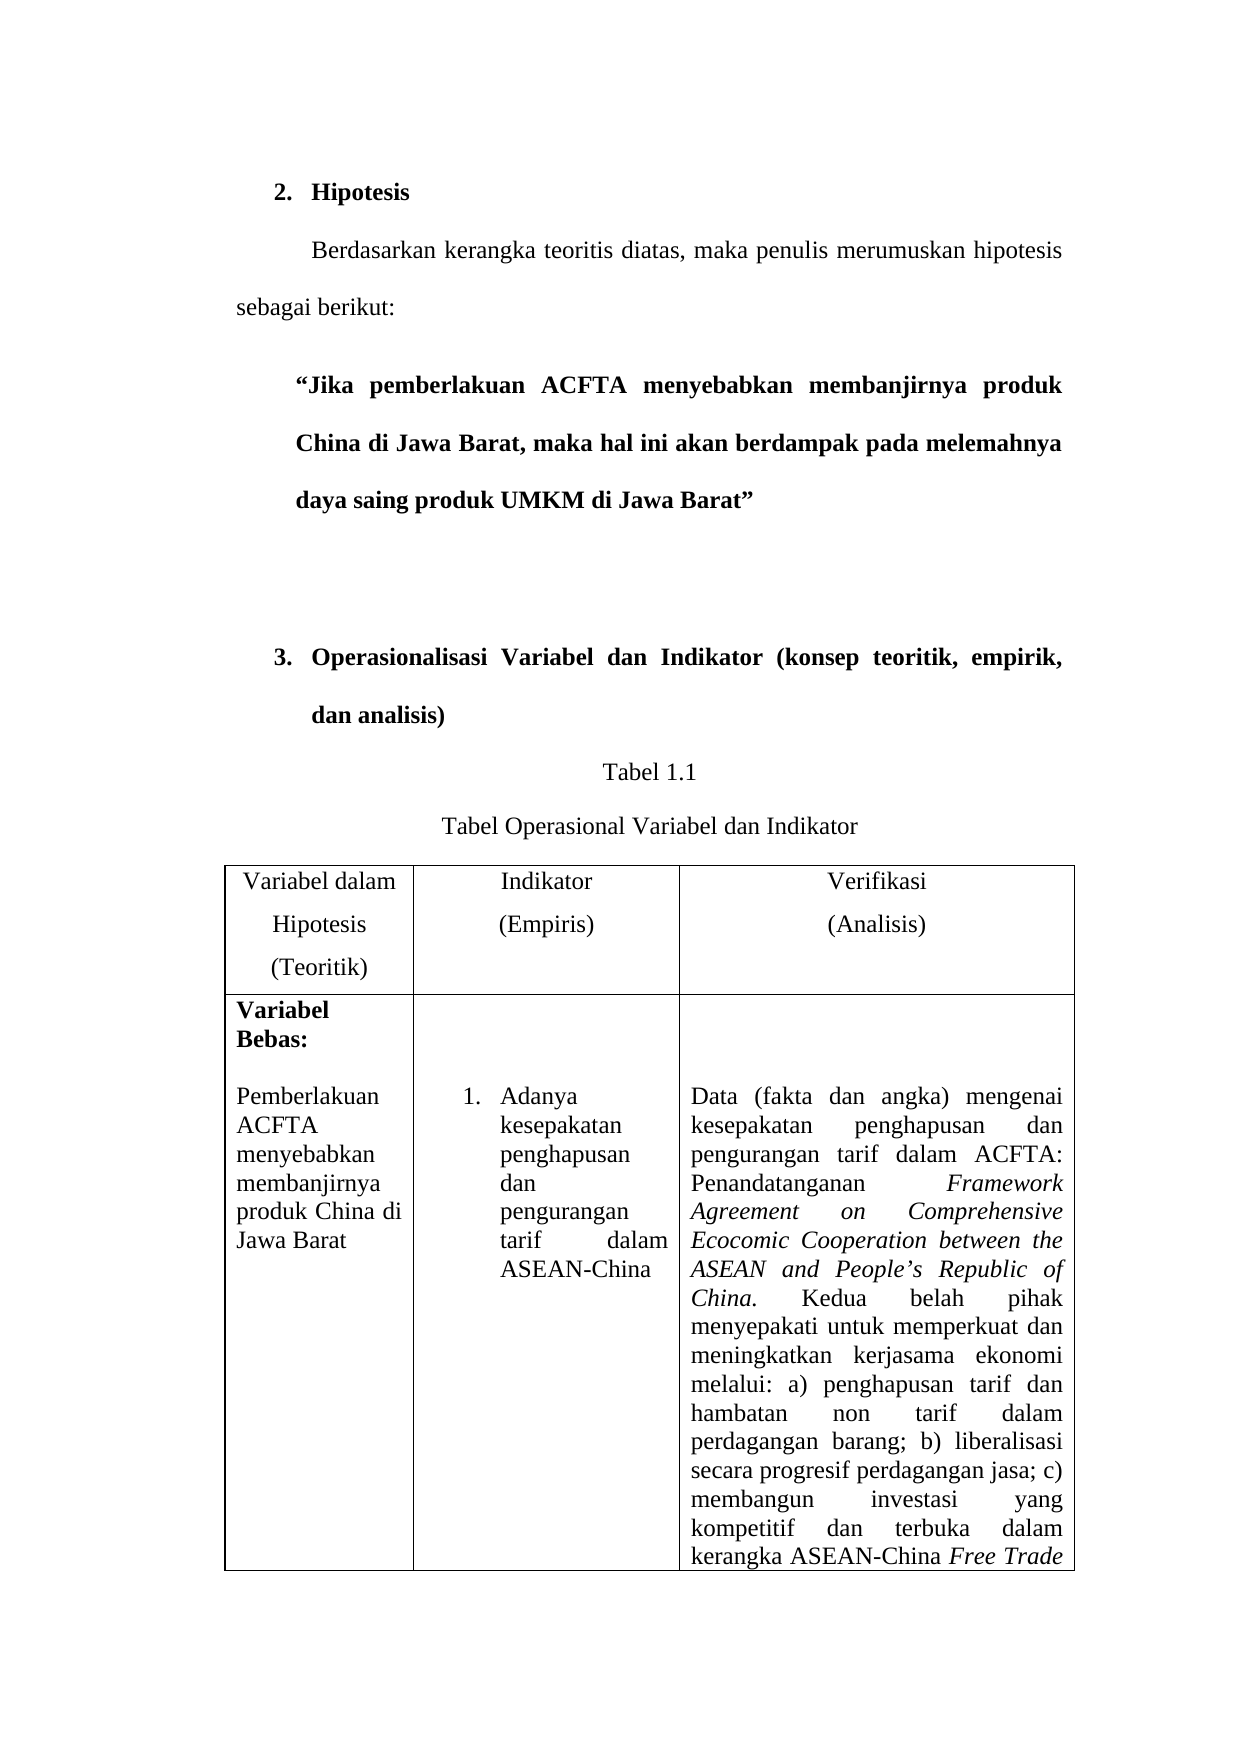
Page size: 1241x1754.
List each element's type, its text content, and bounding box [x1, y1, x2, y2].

list Operasionalisasi Variabel dan Indikator (konsep teoritik, empirik, dan analisis) [274, 642, 1063, 728]
table_header Variabel dalam Hipotesis (Teoritik) [226, 866, 413, 994]
list Hipotesis [274, 177, 1063, 206]
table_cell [414, 995, 679, 1570]
table_header Verifikasi (Analisis) [680, 866, 1074, 994]
text Tabel Operasional Variabel dan Indikator [236, 811, 1063, 840]
text “Jika pemberlakuan ACFTA menyebabkan membanjirnya produk China di Jawa Barat, maka hal ini akan berdampak pada melemahnya daya saing produk UMKM di Jawa Barat” [295, 371, 1063, 514]
text Berdasarkan kerangka teoritis diatas, maka penulis merumuskan hipotesis sebagai berikut: [236, 235, 1063, 321]
table_header Indikator (Empiris) [414, 866, 679, 994]
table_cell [680, 995, 1074, 1570]
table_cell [226, 995, 413, 1570]
text Tabel 1.1 [236, 757, 1063, 786]
